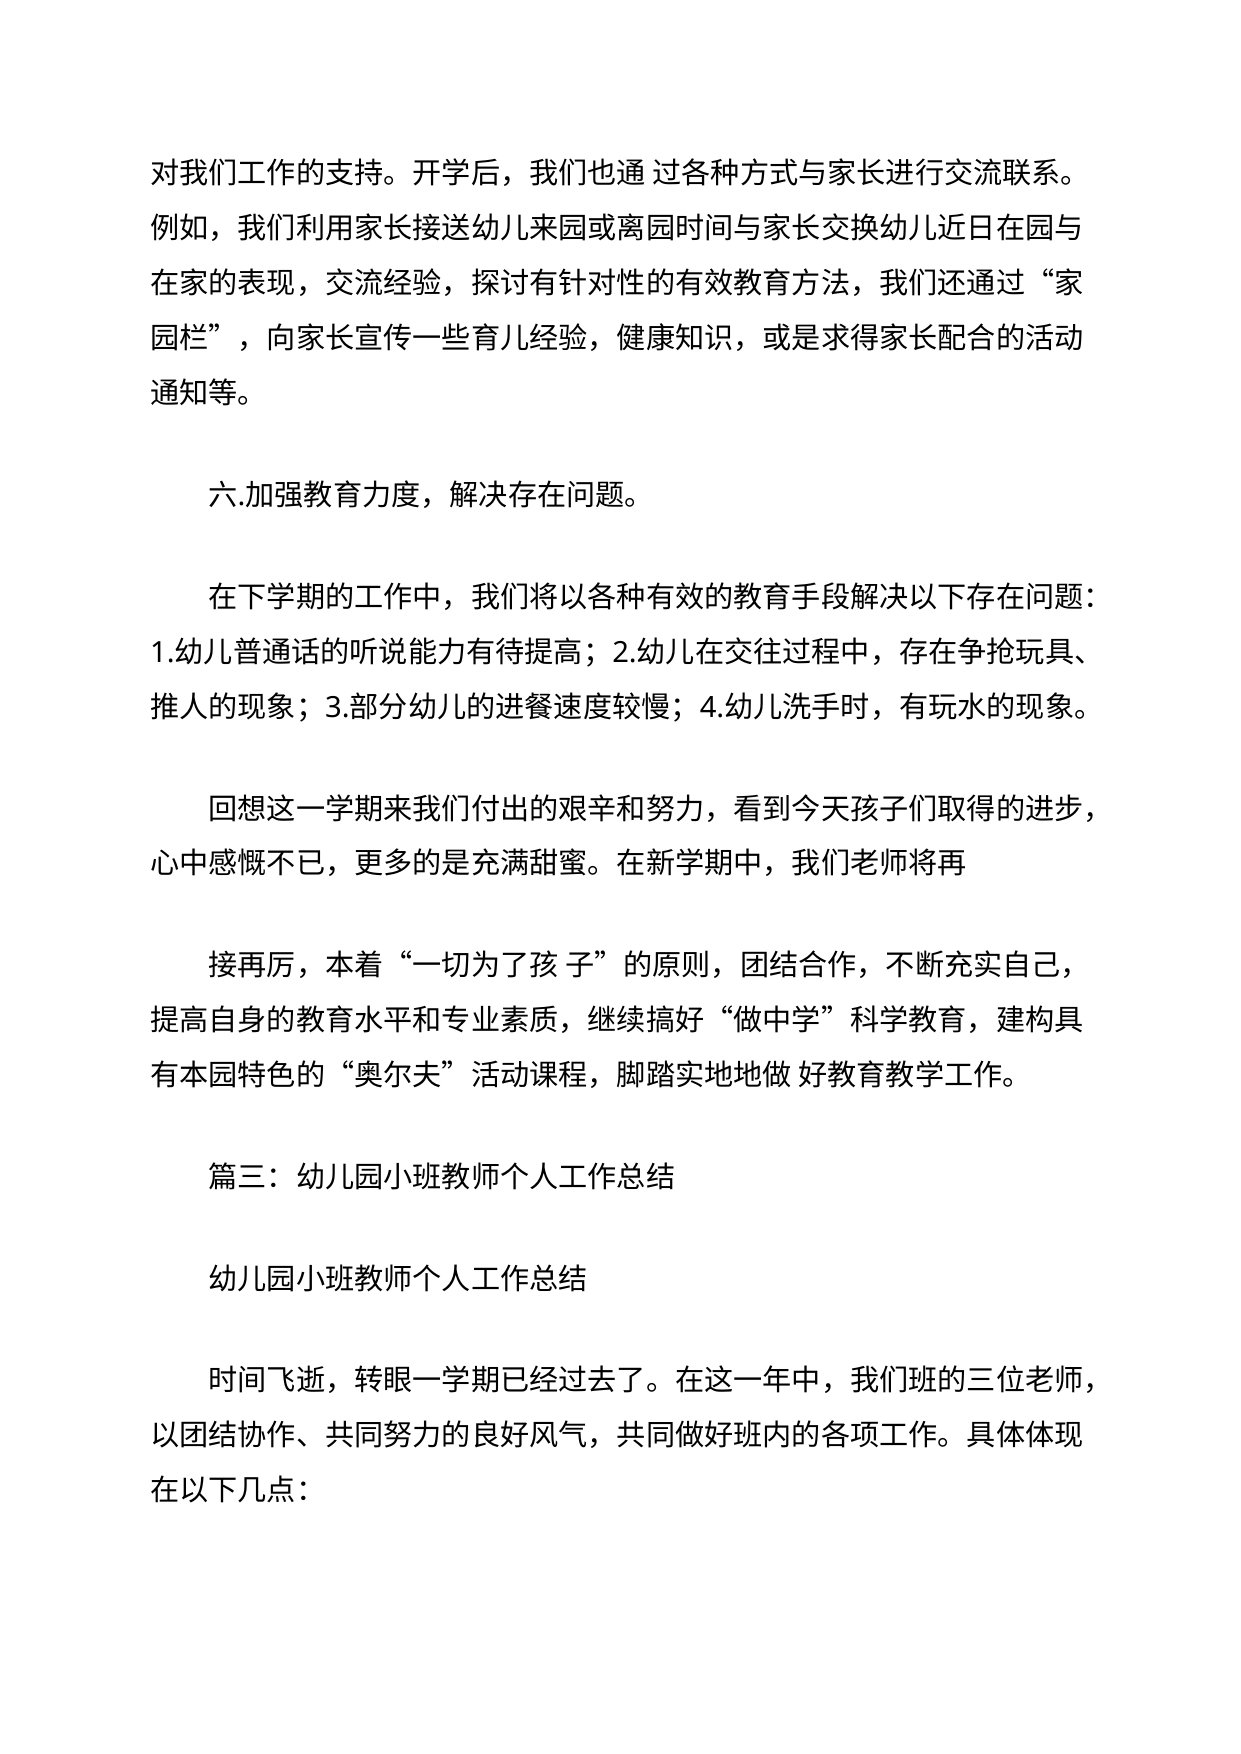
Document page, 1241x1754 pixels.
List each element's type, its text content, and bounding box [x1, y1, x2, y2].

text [150, 150, 1090, 412]
text 时间飞逝，转眼一学期已经过去了。在这一年中，我们班的三位老师，以团结协作、共同努力的良好风气，共同做好班内的各项工作。具体体现在以下几点： [150, 1357, 1090, 1509]
text 接再厉，本着“一切为了孩 子”的原则，团结合作，不断充实自己，提高自身的教育水平和专业素质，继续搞好“做中学”科学教育，建构具有本园特色的“奥尔夫”活动课程，脚踏实地地做 好教育教学工作。 [150, 942, 1090, 1094]
text 幼儿园小班教师个人工作总结 [150, 1255, 1090, 1297]
text 篇三：幼儿园小班教师个人工作总结 [150, 1153, 1090, 1196]
text 回想这一学期来我们付出的艰辛和努力，看到今天孩子们取得的进步，心中感慨不已，更多的是充满甜蜜。在新学期中，我们老师将再 [150, 785, 1090, 882]
text 在下学期的工作中，我们将以各种有效的教育手段解决以下存在问题：1.幼儿普通话的听说能力有待提高；2.幼儿在交往过程中，存在争抢玩具、推人的现象；3.部分幼儿的进餐速度较慢；4.幼儿洗手时，有玩水的现象。 [150, 573, 1090, 726]
text 六.加强教育力度，解决存在问题。 [150, 471, 1090, 514]
